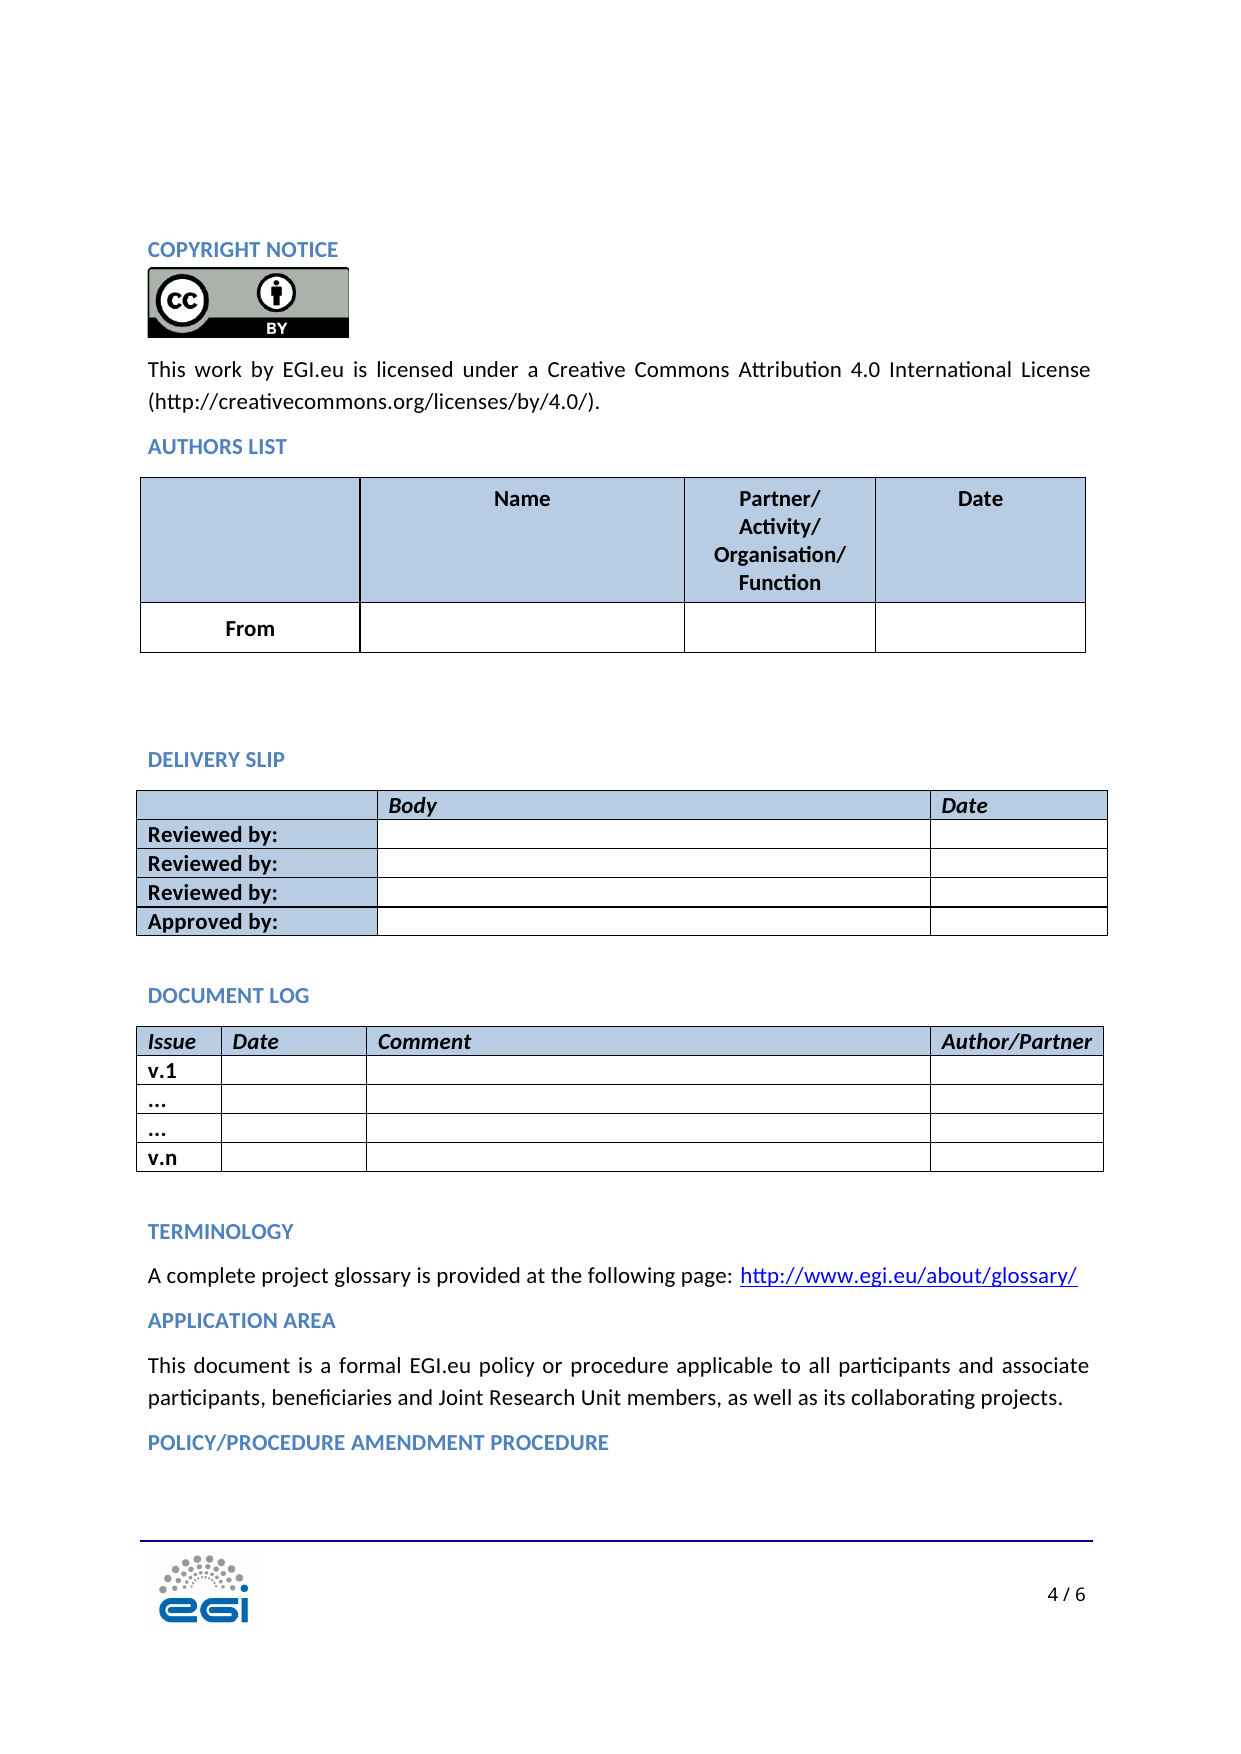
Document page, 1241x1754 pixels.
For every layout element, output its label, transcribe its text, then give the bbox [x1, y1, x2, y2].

text DELIVERY SLIP [148, 745, 1092, 773]
table_cell [222, 1143, 366, 1171]
table_header Date [222, 1027, 366, 1055]
text AUTHORS LIST [148, 432, 1092, 460]
table_cell [931, 1143, 1103, 1171]
table_header [141, 478, 359, 602]
table_cell [367, 1143, 930, 1171]
table_cell ... [137, 1114, 221, 1142]
table_cell [367, 1085, 930, 1113]
text TERMINOLOGY [148, 1217, 1092, 1245]
table_cell [931, 878, 1107, 906]
table_header Partner/Activity/Organisation/Function [685, 478, 875, 602]
table_cell ... [137, 1085, 221, 1113]
table_cell [685, 603, 875, 652]
text DOCUMENT LOG [148, 981, 1092, 1009]
table_cell v.n [137, 1143, 221, 1171]
table_cell Approved by: [137, 908, 377, 935]
table_header Date [931, 791, 1107, 819]
table_cell [378, 878, 930, 906]
table_cell [378, 908, 930, 935]
text This document is a formal EGI.eu policy or procedure applicable to all participants and associate participants, beneficiaries and Joint Research Unit members, as well as its collaborating projects. [148, 1351, 1092, 1411]
picture [147, 267, 349, 338]
table_cell [378, 849, 930, 877]
table_cell [876, 603, 1085, 652]
table_cell Reviewed by: [137, 820, 377, 848]
table_header Issue [137, 1027, 221, 1055]
table_cell [361, 603, 684, 652]
text POLICY/PROCEDURE AMENDMENT PROCEDURE [148, 1428, 1092, 1456]
table_cell Reviewed by: [137, 878, 377, 906]
table_cell [931, 1085, 1103, 1113]
table_cell [367, 1114, 930, 1142]
table_header Author/Partner [931, 1027, 1103, 1055]
table_cell [931, 908, 1107, 935]
table_cell v.1 [137, 1056, 221, 1084]
text COPYRIGHT NOTICE [148, 235, 1092, 263]
text A complete project glossary is provided at the following page: http://www.egi.eu/about/glossary/ [148, 1262, 1092, 1289]
table_cell [931, 1056, 1103, 1084]
table_cell [222, 1114, 366, 1142]
table_cell From [141, 603, 359, 652]
table_header [137, 791, 377, 819]
table_header Date [876, 478, 1085, 602]
picture [147, 1545, 259, 1633]
table_cell [222, 1085, 366, 1113]
table_cell [222, 1056, 366, 1084]
text APPLICATION AREA [148, 1306, 1092, 1334]
table_header Comment [367, 1027, 930, 1055]
table_cell [931, 849, 1107, 877]
table_cell [367, 1056, 930, 1084]
text This work by EGI.eu is licensed under a Creative Commons Attribution 4.0 International License (http://creativecommons.org/licenses/by/4.0/). [148, 355, 1092, 415]
table_cell [931, 820, 1107, 848]
table_cell [378, 820, 930, 848]
table_cell [931, 1114, 1103, 1142]
table_cell Reviewed by: [137, 849, 377, 877]
table_header Body [378, 791, 930, 819]
table_header Name [361, 478, 684, 602]
